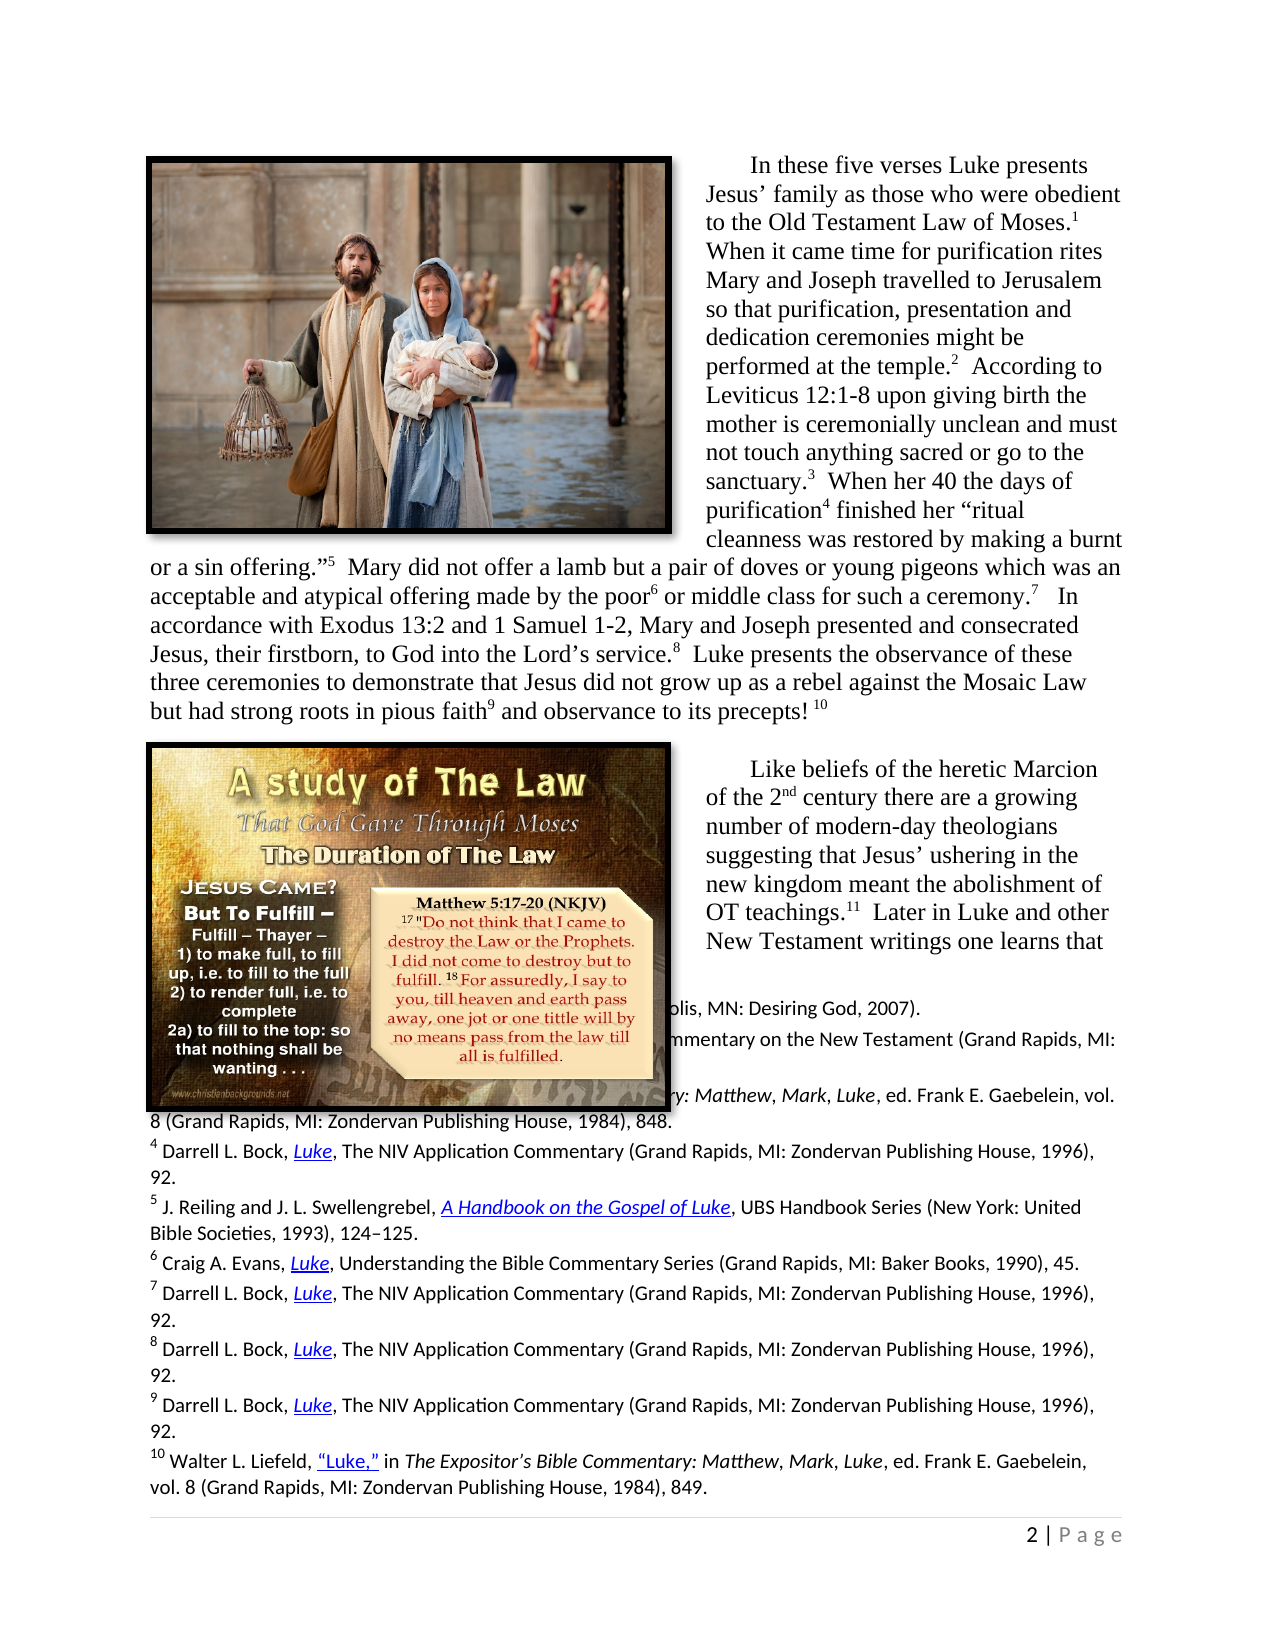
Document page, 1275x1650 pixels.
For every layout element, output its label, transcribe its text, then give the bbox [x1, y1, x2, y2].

picture [152, 163, 665, 528]
text Like beliefs of the heretic Marcion of the 2nd century there are a growing number of modern-day theologians suggesting that Jesus’ ushering in the new kingdom meant the abolishment of OT teachings. Later in Luke and other New Testament writings one learns that Jesus came not only to obey but fulfill the law of Moses. Believing that the OT was dismissed upon Christ’s arrival to this earth goes against His declaration in Matthew 5:17 that “fulfillment” of the law did not meant abolishment but transcendence. While Messianic laws are the end of the ceremonial and civil laws, its intent, to “bring out by word and deed” holy living, is the foundation of Jesus’ teachings. Righteousness for Christ went way beyond external, legalism to an internal thirst to obey the intended purpose of the law. For example, not hating someone created in the image of God was the intent of the OT law to not kill and not lusting after someone was the intent of the OT law to not commit adultery (Matthew 5:21-30). Even though identifying the intent of a law might seem like “the promulgation of a new law,” Luke wanted the reader to know this transcendence of the teachings of the Messiah did not mean conflict with but fulfilled the law and the prophets of the OT! [680, 754, 1122, 955]
picture [152, 748, 665, 1106]
